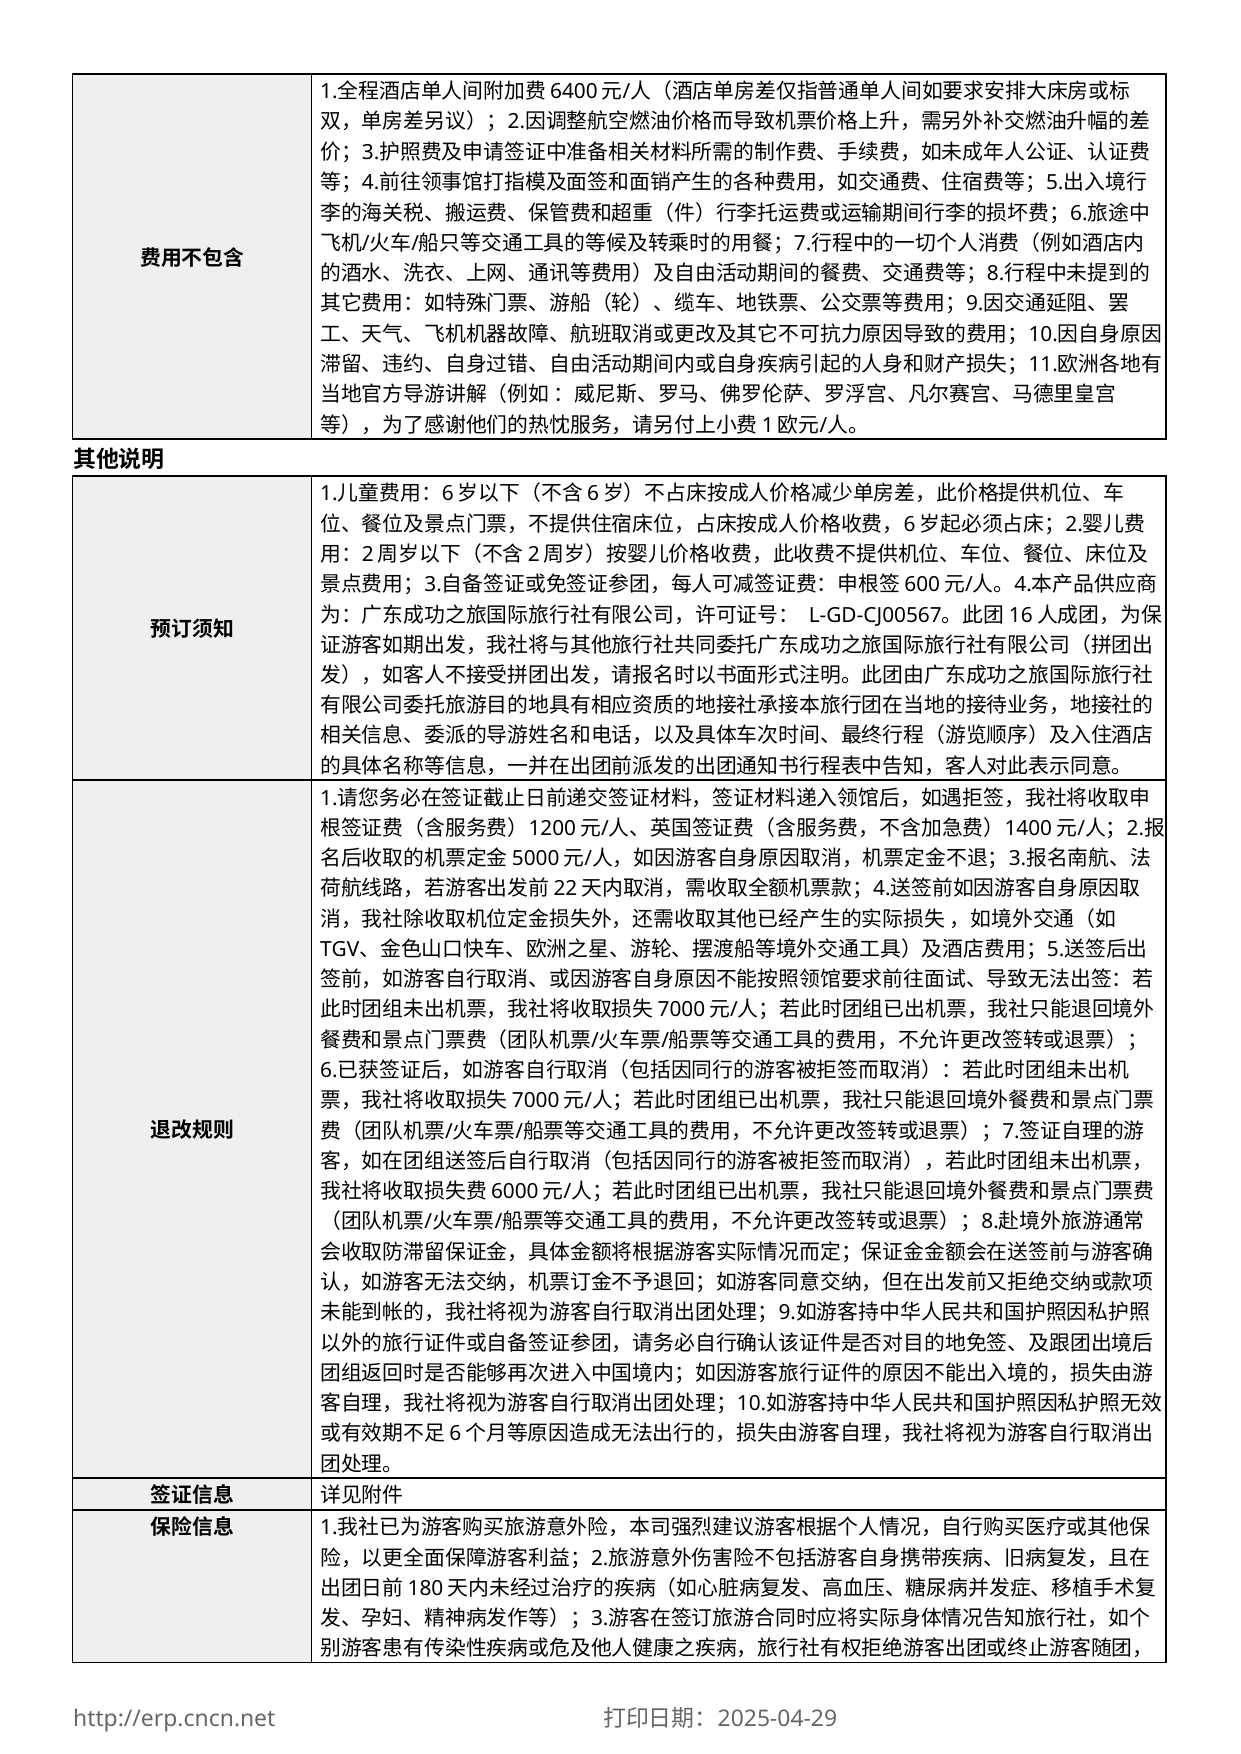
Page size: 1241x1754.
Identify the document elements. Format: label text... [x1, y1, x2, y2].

table_cell 费用不包含 [73, 75, 311, 438]
table_cell 1.全程酒店单人间附加费6400元/人（酒店单房差仅指普通单人间如要求安排大床房或标双，单房差另议）； [312, 75, 1165, 438]
text 其他说明 [73, 441, 1167, 474]
table_cell 详见附件 [312, 1479, 1165, 1509]
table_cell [312, 1511, 1165, 1662]
table_header 1.儿童费用：6岁以下（不含6岁）不占床按成人价格减少单房差，此价格提供机位、车位、餐位及景点门票，不提供住宿床位，占床按成人价格收费，6岁起必须占床； [312, 477, 1165, 779]
table_cell 签证信息 [73, 1479, 311, 1509]
table_cell 1.请您务必在签证截止日前递交签证材料，签证材料递入领馆后，如遇拒签，我社将收取申根签证费（含服务费）1200元/人、英国签证费（含服务费，不含加急费）1400元/人； [312, 781, 1165, 1477]
table_cell 退改规则 [73, 781, 311, 1477]
table_header 预订须知 [73, 477, 311, 779]
table_cell 保险信息 [73, 1511, 311, 1662]
